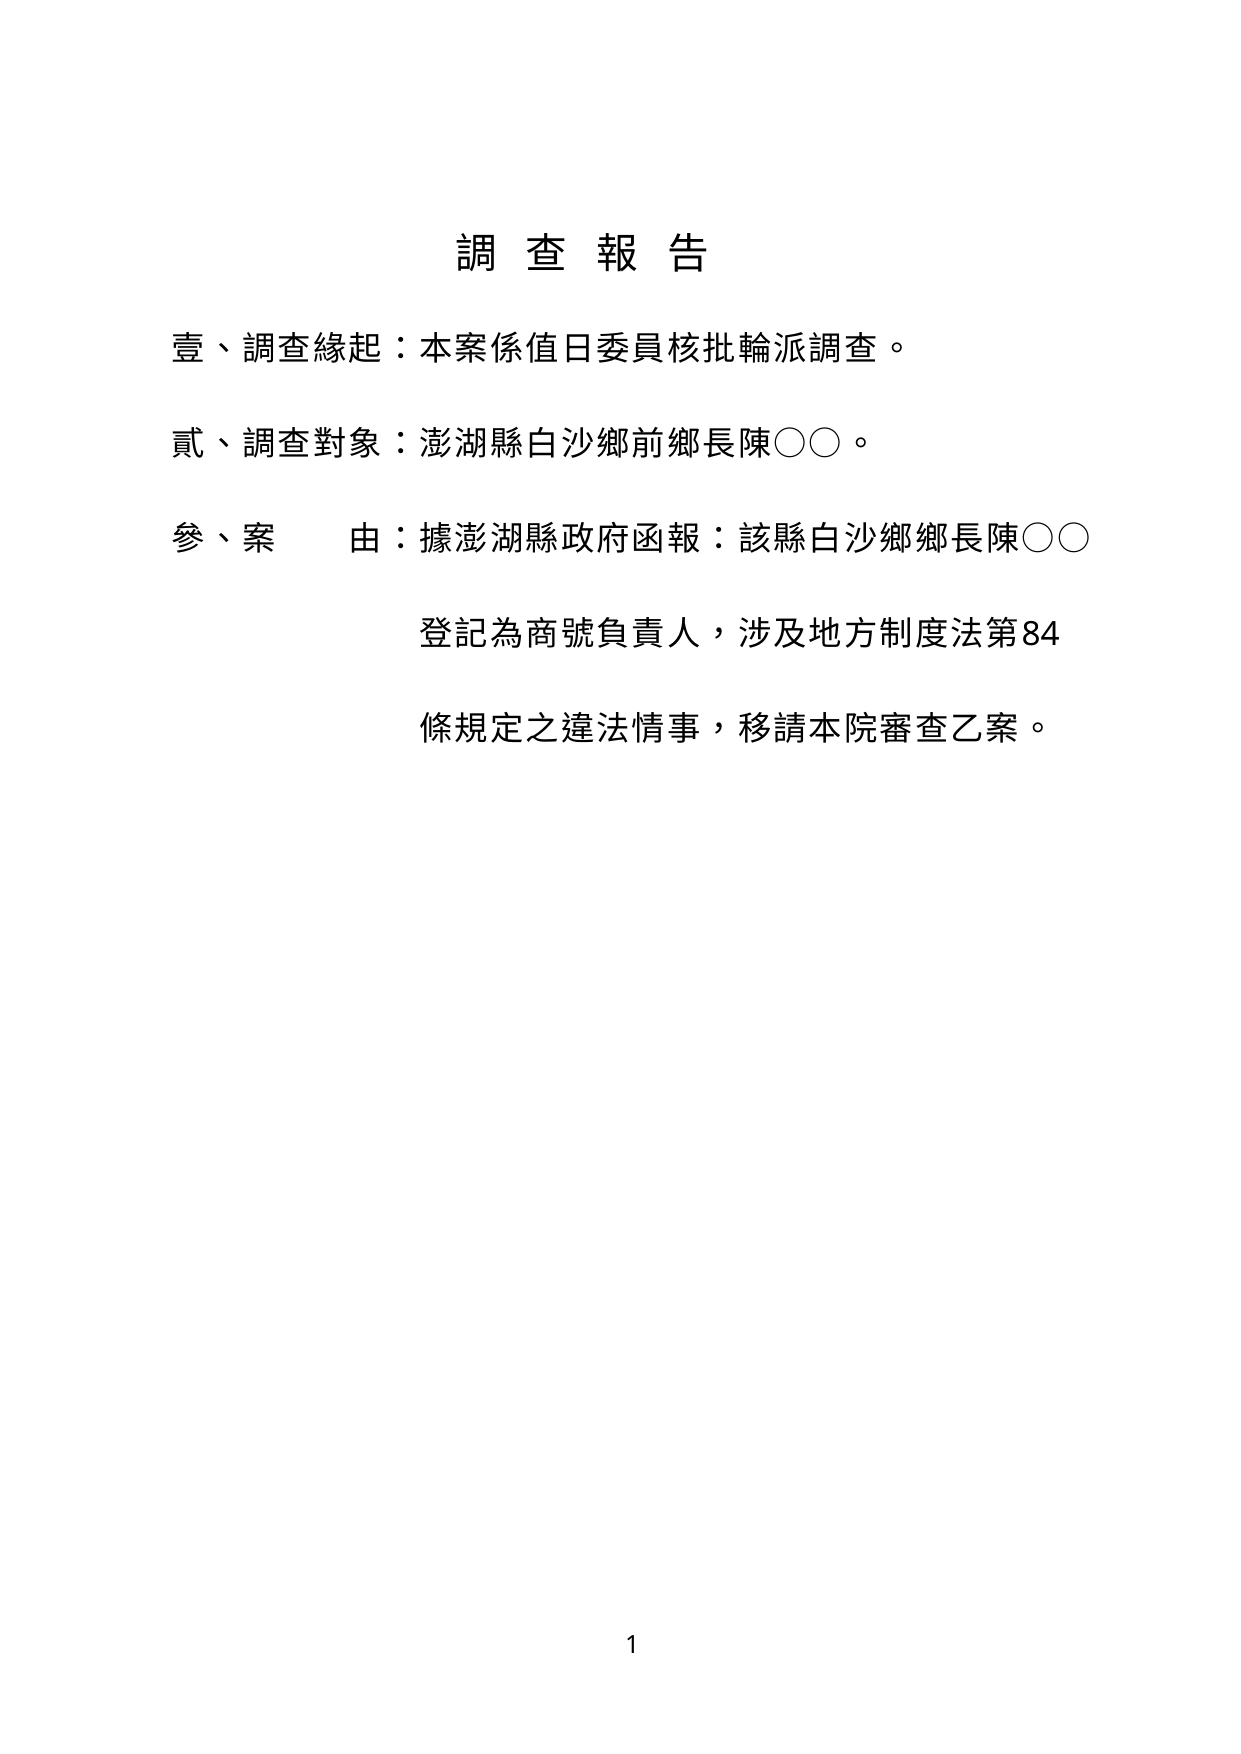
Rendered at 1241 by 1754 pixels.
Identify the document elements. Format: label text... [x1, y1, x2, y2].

subtitle 案 由：據澎湖縣政府函報：該縣白沙鄉鄉長陳○○登記為商號負責人，涉及地方制度法第84條規定之違法情事，移請本院審查乙案。 [171, 488, 1092, 774]
subtitle 調查緣起：本案係值日委員核批輪派調查。 [171, 298, 1092, 393]
subtitle 調查對象：澎湖縣白沙鄉前鄉長陳○○。 [171, 393, 1092, 488]
text 調查報告 [419, 203, 1092, 298]
